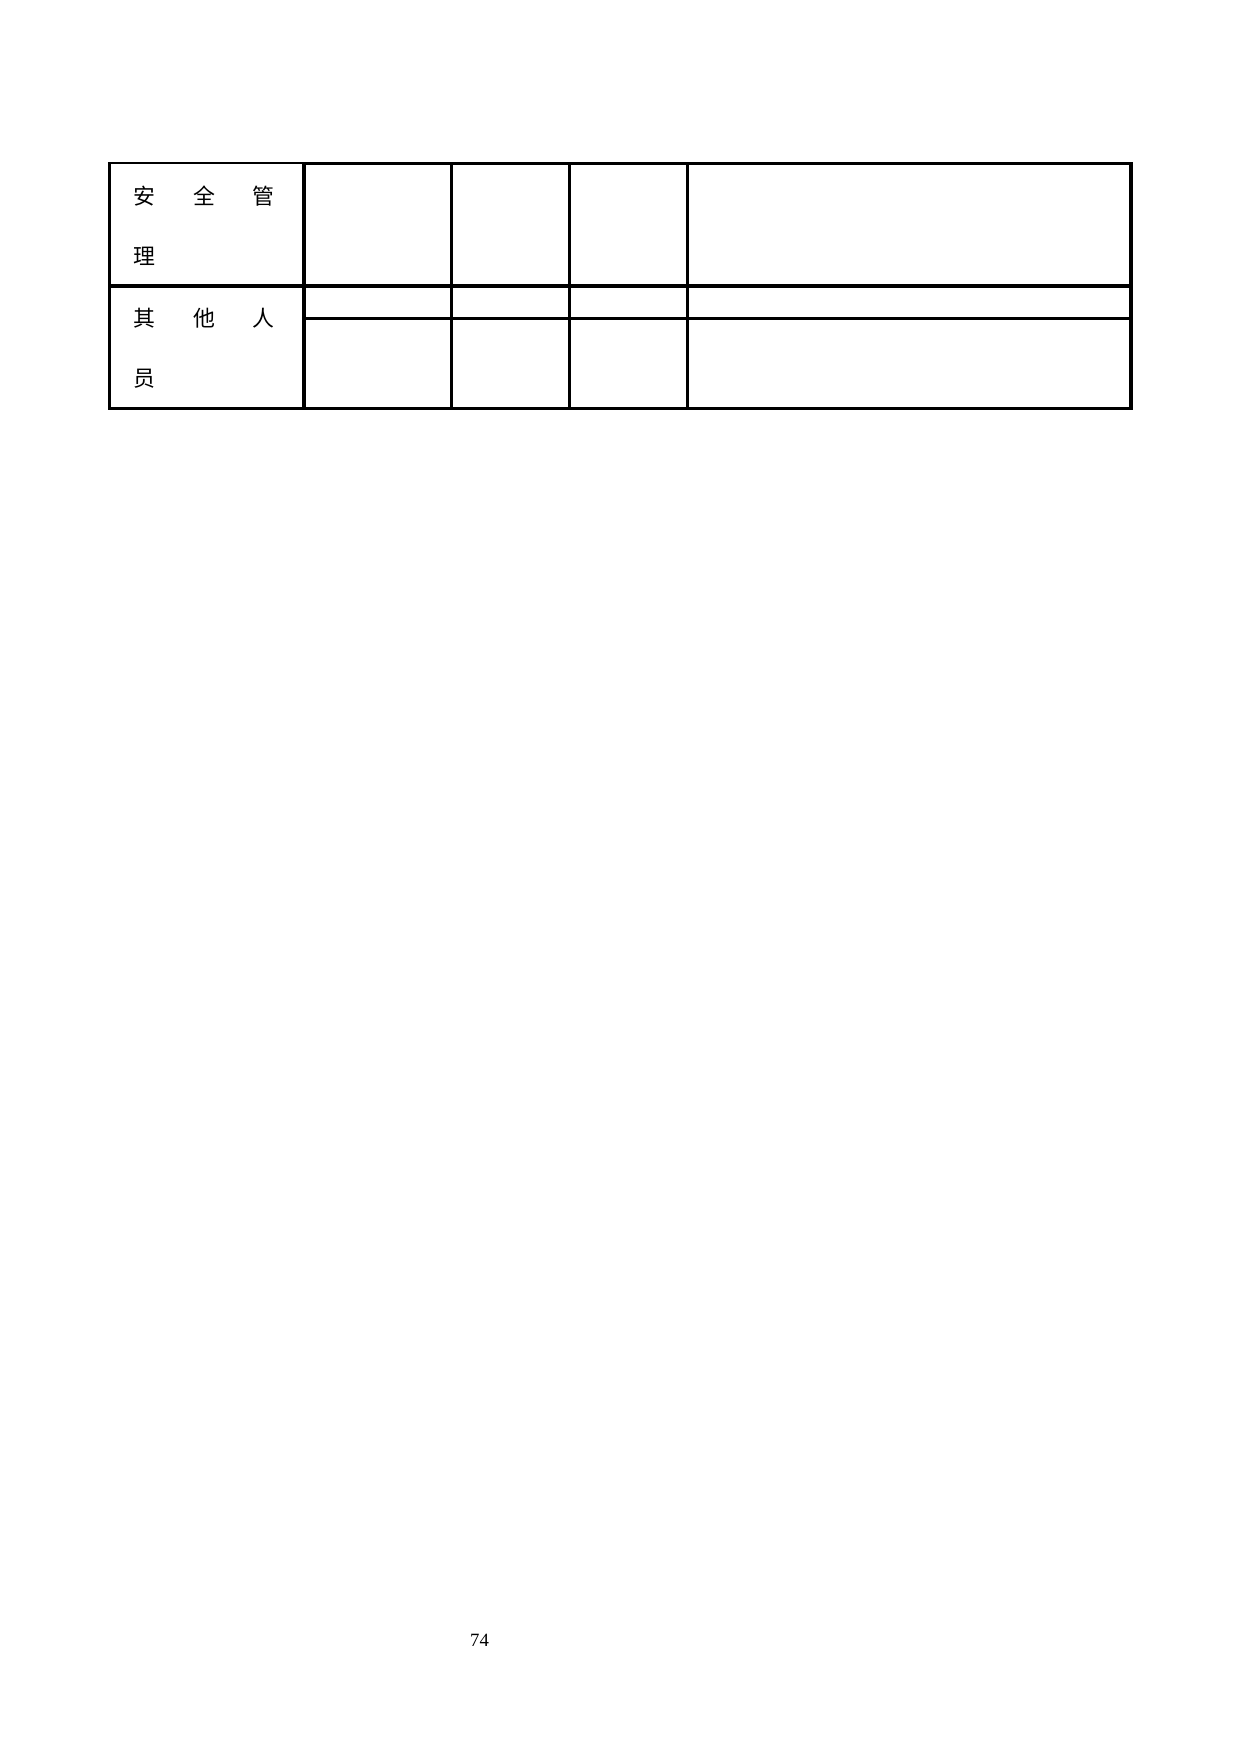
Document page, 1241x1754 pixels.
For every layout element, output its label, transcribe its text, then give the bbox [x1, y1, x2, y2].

table_cell [689, 288, 1129, 317]
table_cell [306, 165, 450, 284]
table_cell [571, 288, 686, 317]
table_cell 其他人员 [111, 288, 302, 407]
table_cell [689, 165, 1129, 284]
table_cell [453, 320, 568, 407]
table_cell [306, 320, 450, 407]
table_cell [306, 288, 450, 317]
table_cell [571, 320, 686, 407]
table_cell [571, 165, 686, 284]
table_cell [453, 288, 568, 317]
table_cell [689, 320, 1129, 407]
table_cell 安全管理 [111, 164, 302, 284]
table_cell [453, 165, 568, 284]
